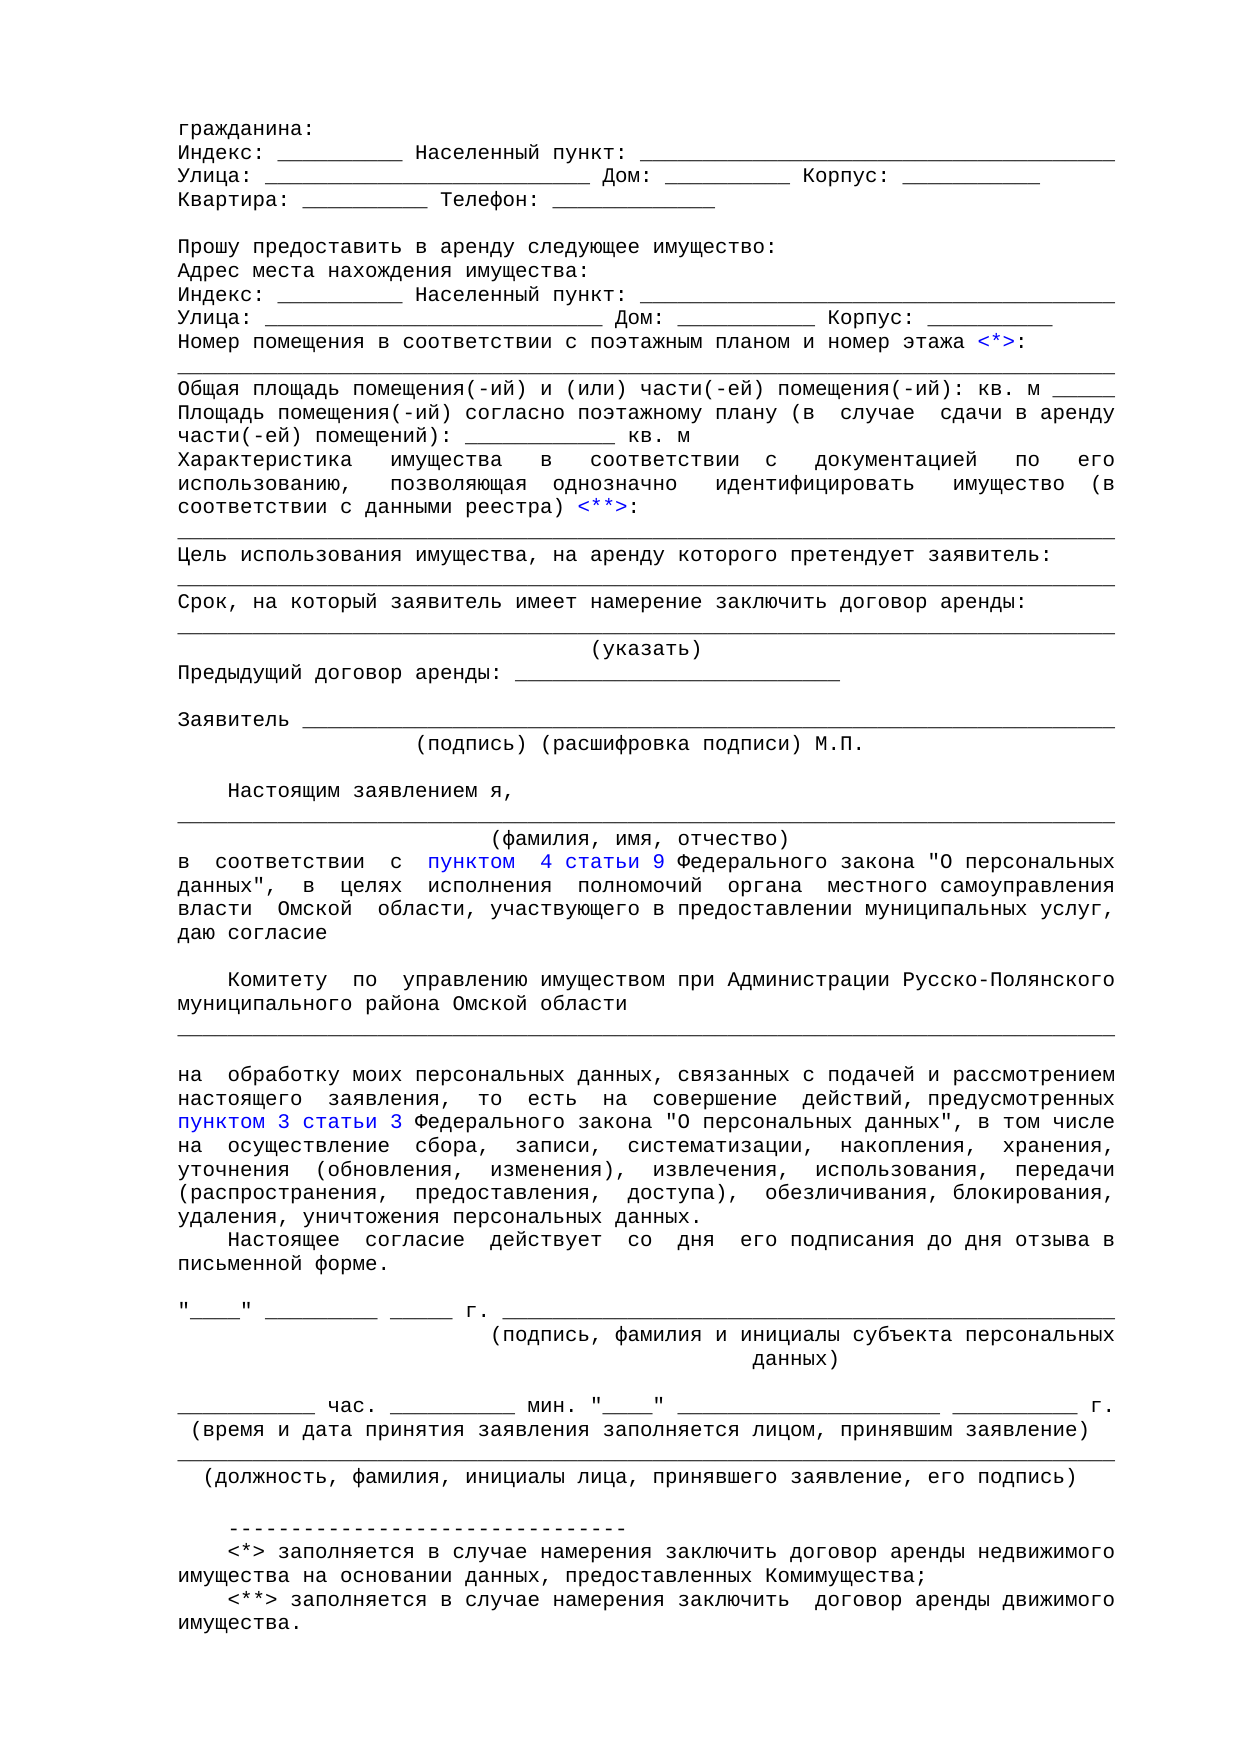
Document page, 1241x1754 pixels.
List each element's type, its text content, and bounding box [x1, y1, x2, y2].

text ___________ час. __________ мин. "____" _____________________ __________ г. [177, 1395, 1152, 1419]
text (время и дата принятия заявления заполняется лицом, принявшим заявление) [177, 1419, 1152, 1442]
text ___________________________________________________________________________ [177, 567, 1152, 591]
text настоящего заявления, то есть на совершение действий, предусмотренных [177, 1088, 1152, 1111]
text использованию, позволяющая однозначно идентифицировать имущество (в [177, 473, 1152, 496]
text власти Омской области, участвующего в предоставлении муниципальных услуг, [177, 898, 1152, 922]
text ___________________________________________________________________________ [177, 804, 1152, 827]
text Площадь помещения(-ий) согласно поэтажному плану (в случае сдачи в аренду [177, 402, 1152, 426]
text (указать) [177, 638, 1152, 662]
text Заявитель _________________________________________________________________ [177, 709, 1152, 733]
text Предыдущий договор аренды: __________________________ [177, 662, 1152, 686]
text Улица: __________________________ Дом: __________ Корпус: ___________ [177, 165, 1152, 189]
text на осуществление сбора, записи, систематизации, накопления, хранения, [177, 1135, 1152, 1158]
text ___________________________________________________________________________ [177, 615, 1152, 638]
text (распространения, предоставления, доступа), обезличивания, блокирования, [177, 1182, 1152, 1206]
text Квартира: __________ Телефон: _____________ [177, 189, 1152, 213]
text гражданина: [177, 118, 1152, 142]
text (подпись, фамилия и инициалы субъекта персональных [177, 1324, 1152, 1348]
text на обработку моих персональных данных, связанных с подачей и рассмотрением [177, 1064, 1152, 1088]
text Индекс: __________ Населенный пункт: ______________________________________ [177, 284, 1152, 307]
text "____" _________ _____ г. _________________________________________________ [177, 1300, 1152, 1324]
text пунктом 3 статьи 3 Федерального закона "О персональных данных", в том числе [177, 1111, 1152, 1135]
text соответствии с данными реестра) <**>: [177, 496, 1152, 520]
text имущества на основании данных, предоставленных Комимущества; [177, 1565, 1152, 1588]
text удаления, уничтожения персональных данных. [177, 1206, 1152, 1229]
text Настоящее согласие действует со дня его подписания до дня отзыва в [177, 1229, 1152, 1253]
text имущества. [177, 1612, 1152, 1636]
text <**> заполняется в случае намерения заключить договор аренды движимого [177, 1588, 1152, 1612]
text данных) [177, 1348, 1152, 1371]
text Цель использования имущества, на аренду которого претендует заявитель: [177, 544, 1152, 567]
text (фамилия, имя, отчество) [177, 827, 1152, 851]
text (должность, фамилия, инициалы лица, принявшего заявление, его подпись) [177, 1466, 1152, 1489]
text Адрес места нахождения имущества: [177, 260, 1152, 284]
text даю согласие [177, 922, 1152, 946]
text -------------------------------- [177, 1518, 1152, 1541]
text ___________________________________________________________________________ [177, 354, 1152, 378]
text в соответствии с пунктом 4 статьи 9 Федерального закона "О персональных [177, 851, 1152, 875]
text Общая площадь помещения(-ий) и (или) части(-ей) помещения(-ий): кв. м _____ [177, 378, 1152, 402]
text Настоящим заявлением я, [177, 780, 1152, 804]
text ___________________________________________________________________________ [177, 1442, 1152, 1466]
text (подпись) (расшифровка подписи) М.П. [177, 733, 1152, 757]
text письменной форме. [177, 1253, 1152, 1277]
text Прошу предоставить в аренду следующее имущество: [177, 236, 1152, 260]
text Срок, на который заявитель имеет намерение заключить договор аренды: [177, 591, 1152, 615]
text ___________________________________________________________________________ [177, 520, 1152, 544]
text части(-ей) помещений): ____________ кв. м [177, 426, 1152, 449]
text Индекс: __________ Населенный пункт: ______________________________________ [177, 142, 1152, 165]
text <*> заполняется в случае намерения заключить договор аренды недвижимого [177, 1541, 1152, 1565]
text Улица: ___________________________ Дом: ___________ Корпус: __________ [177, 307, 1152, 331]
text Комитету по управлению имуществом при Администрации Русско-Полянского [177, 969, 1152, 993]
text данных", в целях исполнения полномочий органа местного самоуправления [177, 875, 1152, 898]
text Характеристика имущества в соответствии с документацией по его [177, 449, 1152, 473]
text муниципального района Омской области [177, 993, 1152, 1017]
text уточнения (обновления, изменения), извлечения, использования, передачи [177, 1158, 1152, 1182]
text ___________________________________________________________________________ [177, 1017, 1152, 1040]
text Номер помещения в соответствии с поэтажным планом и номер этажа <*>: [177, 331, 1152, 354]
